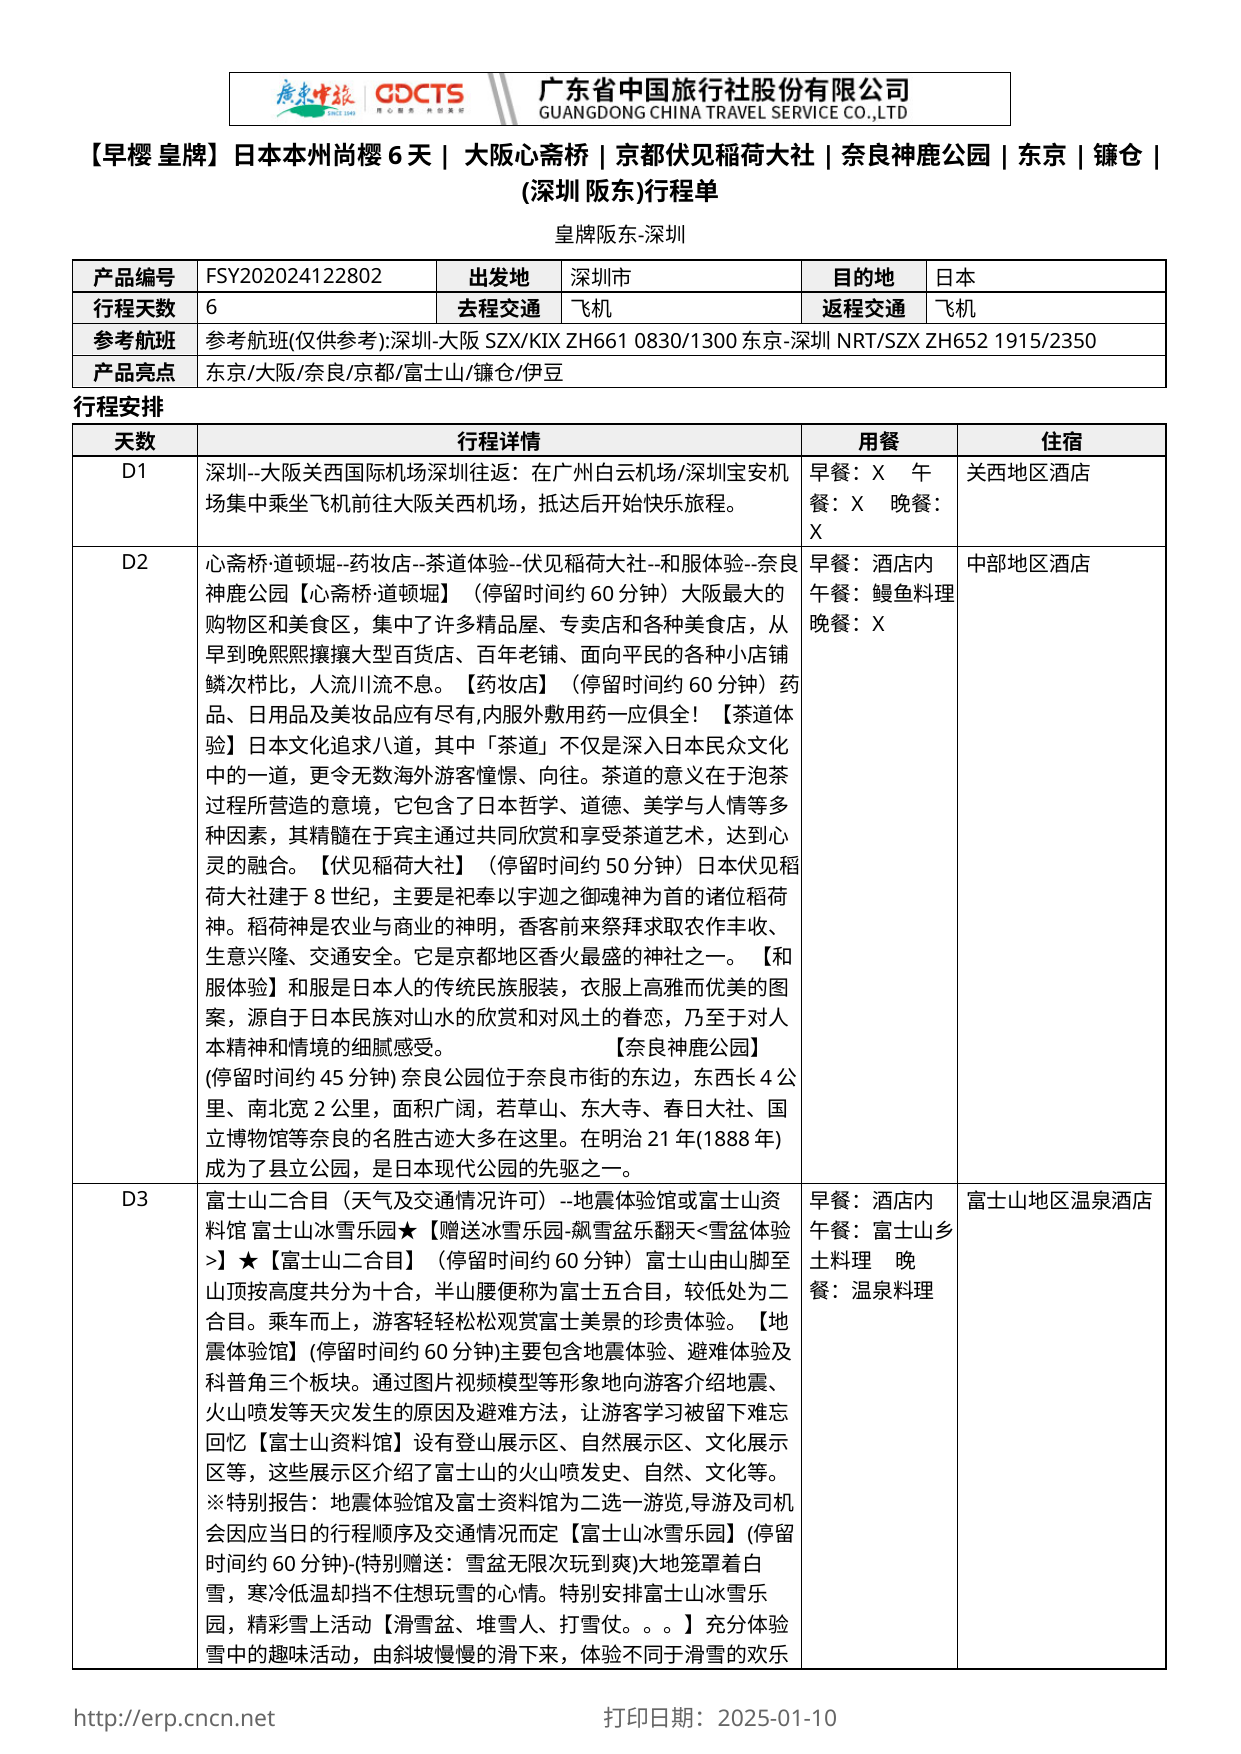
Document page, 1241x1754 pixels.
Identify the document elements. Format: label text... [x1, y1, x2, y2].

table_cell 参考航班 [73, 324, 197, 354]
table_cell 心斋桥·道顿堀--药妆店--茶道体验--伏见稲荷大社--和服体验--奈良神鹿公园 [198, 547, 801, 1183]
table_cell 飞机 [562, 293, 801, 323]
table_cell 富士山地区温泉酒店 [958, 1184, 1165, 1668]
table_cell 早餐：X 午餐：X 晚餐：X [802, 457, 957, 546]
picture [230, 73, 1010, 125]
table_header 用餐 [802, 425, 957, 455]
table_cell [198, 1184, 801, 1668]
table_cell D2 [73, 547, 197, 1183]
table_cell D1 [73, 457, 197, 546]
text 【早樱 皇牌】日本本州尚樱6天 | 大阪心斋桥 | 京都伏见稲荷大社 | 奈良神鹿公园 | 东京 | 镰仓 | (深圳 阪东)行程单 [73, 136, 1167, 208]
table_cell 东京/大阪/奈良/京都/富士山/镰仓/伊豆 [198, 356, 1165, 386]
table_cell 深圳--大阪关西国际机场 [198, 457, 801, 546]
table_header 行程详情 [198, 425, 801, 455]
table_header 住宿 [958, 425, 1165, 455]
table_cell 关西地区酒店 [958, 457, 1165, 546]
table_header 目的地 [802, 261, 926, 291]
table_cell 6 [198, 293, 436, 323]
text 行程安排 [73, 389, 1167, 422]
table_cell 早餐：酒店内 午餐：鳗鱼料理 晚餐：X [802, 547, 957, 1183]
table_cell 飞机 [927, 293, 1165, 323]
table_cell 去程交通 [437, 293, 561, 323]
table_cell 中部地区酒店 [958, 547, 1165, 1183]
table_header 产品编号 [73, 261, 197, 291]
table_header FSY202024122802 [198, 261, 436, 291]
table_cell D3 [73, 1184, 197, 1668]
table_header 日本 [927, 261, 1165, 291]
text 皇牌阪东-深圳 [73, 218, 1167, 249]
table_cell 产品亮点 [73, 356, 197, 386]
table_cell 参考航班(仅供参考): [198, 324, 1165, 354]
table_header 深圳市 [562, 261, 801, 291]
table_cell 返程交通 [802, 293, 926, 323]
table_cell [802, 1184, 957, 1668]
table_header 出发地 [437, 261, 561, 291]
table_header 天数 [73, 425, 197, 455]
table_cell 行程天数 [73, 293, 197, 323]
